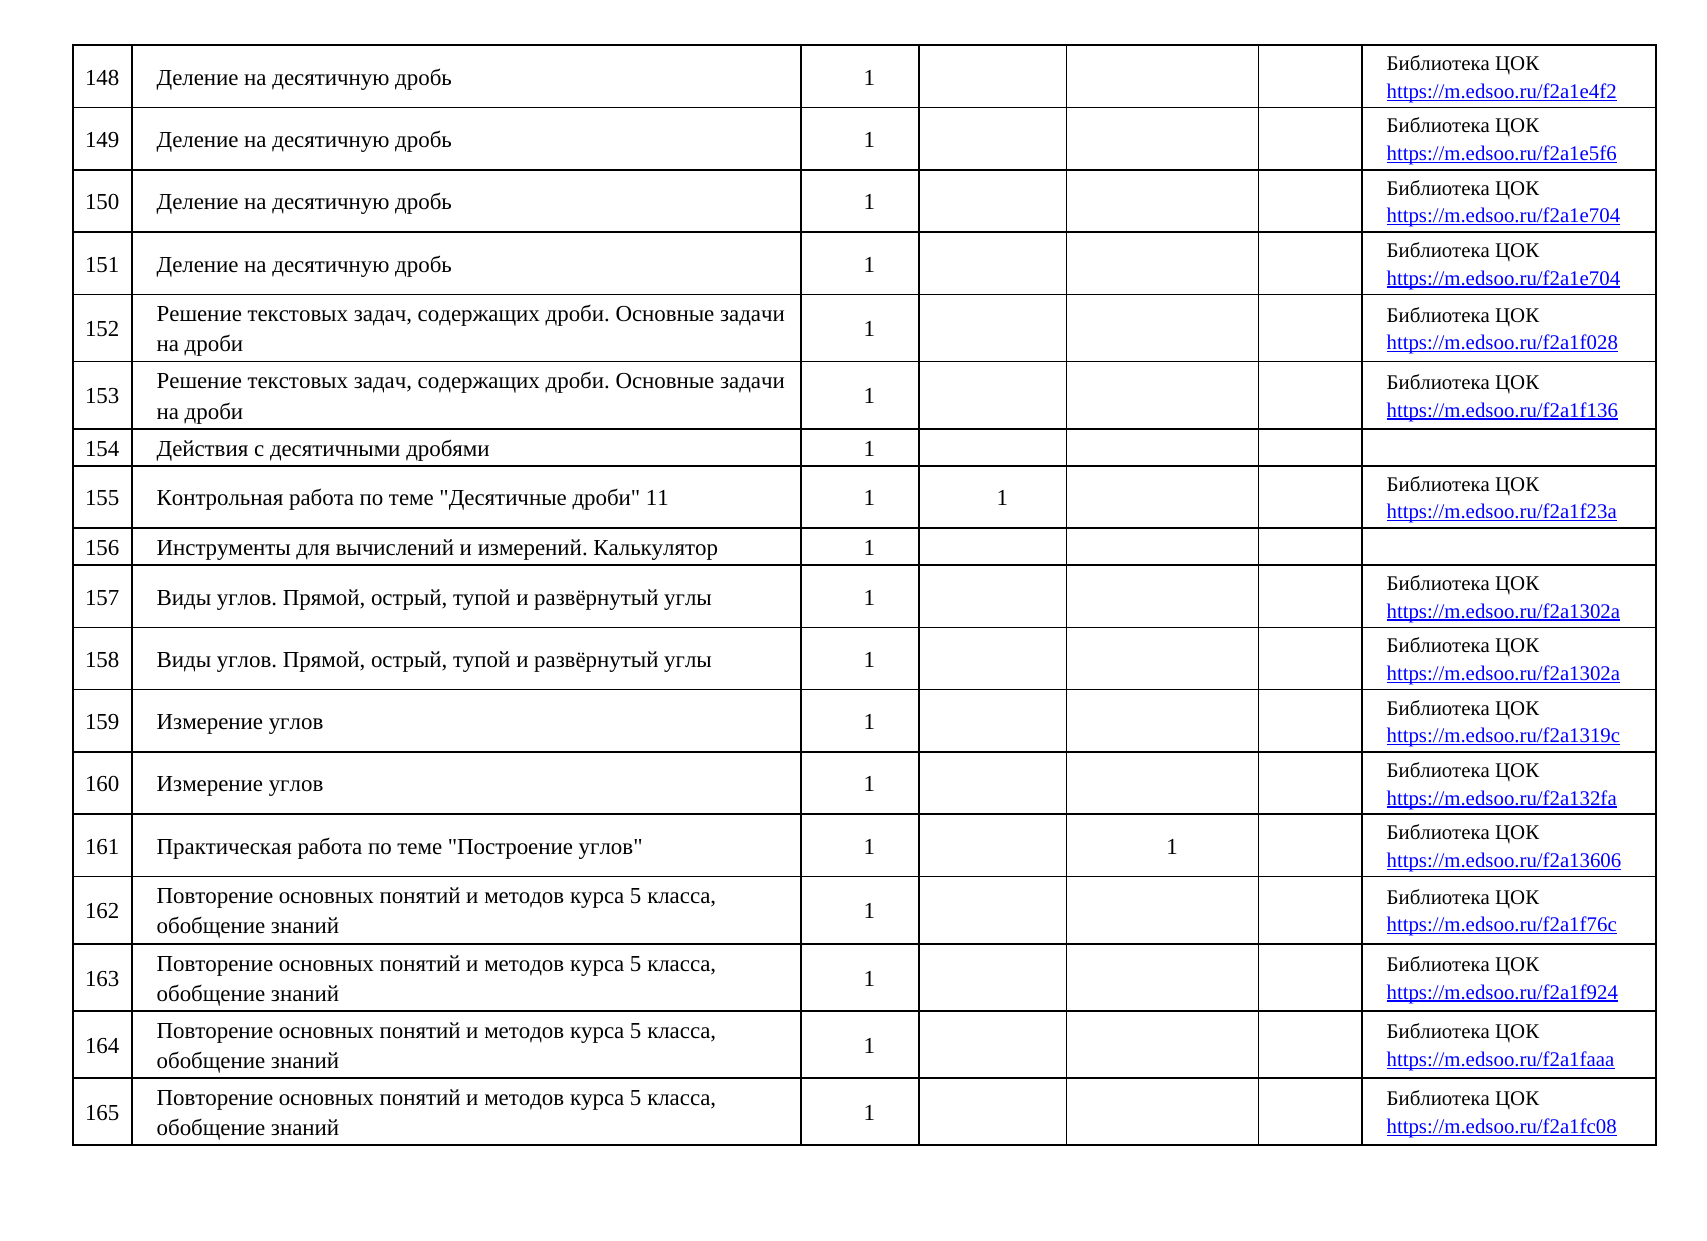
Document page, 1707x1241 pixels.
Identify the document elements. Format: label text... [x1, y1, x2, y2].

table_cell [1067, 529, 1258, 564]
table_cell [920, 171, 1066, 231]
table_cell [133, 1079, 800, 1144]
table_cell [1259, 108, 1361, 169]
table_cell Деление на десятичную дробь [133, 233, 800, 293]
table_cell [1067, 362, 1258, 428]
table_cell 149 [74, 108, 131, 169]
table_cell 1 [802, 628, 918, 689]
table_cell Действия с десятичными дробями [133, 430, 800, 465]
table_cell [1259, 628, 1361, 689]
table_cell [920, 1012, 1066, 1077]
table_cell [1259, 46, 1361, 107]
table_cell [1259, 753, 1361, 813]
table_cell 161 [74, 815, 131, 876]
table_cell Деление на десятичную дробь [133, 46, 800, 107]
table_cell 1 [802, 753, 918, 813]
table_cell [1259, 690, 1361, 751]
table_cell 1 [802, 1012, 918, 1077]
table_cell Контрольная работа по теме "Десятичные дроби" 11 [133, 467, 800, 527]
table_cell [1067, 1012, 1258, 1077]
table_cell [1259, 295, 1361, 361]
table_cell 159 [74, 690, 131, 751]
table_cell Библиотека ЦОК https://m.edsoo.ru/f2a1e4f2 [1363, 46, 1655, 107]
table_cell [1067, 467, 1258, 527]
table_cell [1259, 945, 1361, 1010]
table_cell 1 [802, 566, 918, 626]
table_cell Измерение углов [133, 753, 800, 813]
table_cell 148 [74, 46, 131, 107]
table_cell [920, 362, 1066, 428]
table_cell 150 [74, 171, 131, 231]
table_cell Инструменты для вычислений и измерений. Калькулятор [133, 529, 800, 564]
table_cell 1 [802, 945, 918, 1010]
table_cell [1067, 566, 1258, 626]
table_cell [920, 295, 1066, 361]
table_cell [920, 753, 1066, 813]
table_cell Практическая работа по теме "Построение углов" [133, 815, 800, 876]
table_cell Библиотека ЦОК https://m.edsoo.ru/f2a1f76c [1363, 877, 1655, 943]
table_cell 1 [802, 690, 918, 751]
table_cell [920, 566, 1066, 626]
table_cell Библиотека ЦОК https://m.edsoo.ru/f2a1e704 [1363, 171, 1655, 231]
table_cell [920, 815, 1066, 876]
table_cell [1067, 171, 1258, 231]
table_cell 1 [802, 233, 918, 293]
table_cell [1067, 945, 1258, 1010]
table_cell [1067, 430, 1258, 465]
table_cell 157 [74, 566, 131, 626]
table_cell Виды углов. Прямой, острый, тупой и развёрнутый углы [133, 566, 800, 626]
table_cell [920, 46, 1066, 107]
table_cell [1259, 566, 1361, 626]
table_cell Деление на десятичную дробь [133, 171, 800, 231]
table_cell Решение текстовых задач, содержащих дроби. Основные задачи на дроби [133, 362, 800, 428]
table_cell [1067, 295, 1258, 361]
table_cell [1259, 529, 1361, 564]
table_cell 154 [74, 430, 131, 465]
table_cell [1259, 1012, 1361, 1077]
table_cell [1067, 690, 1258, 751]
table_cell 165 [74, 1079, 131, 1144]
table_cell [920, 529, 1066, 564]
table_cell 1 [802, 295, 918, 361]
table_cell [1363, 529, 1655, 564]
table_cell Библиотека ЦОК https://m.edsoo.ru/f2a132fa [1363, 753, 1655, 813]
table_cell 155 [74, 467, 131, 527]
table_cell [920, 1079, 1066, 1144]
table_cell Библиотека ЦОК https://m.edsoo.ru/f2a13606 [1363, 815, 1655, 876]
table_cell 151 [74, 233, 131, 293]
table_cell 1 [1067, 815, 1258, 876]
table_cell [920, 628, 1066, 689]
table_cell [1067, 233, 1258, 293]
table_cell 1 [802, 46, 918, 107]
table_cell [1067, 1079, 1258, 1144]
table_cell 1 [802, 430, 918, 465]
table_cell Библиотека ЦОК https://m.edsoo.ru/f2a1f23a [1363, 467, 1655, 527]
table_cell [1259, 815, 1361, 876]
table_cell [920, 233, 1066, 293]
table_cell [920, 108, 1066, 169]
table_cell 160 [74, 753, 131, 813]
table_cell [1259, 430, 1361, 465]
table_cell 164 [74, 1012, 131, 1077]
table_cell Деление на десятичную дробь [133, 108, 800, 169]
table_cell Измерение углов [133, 690, 800, 751]
table_cell Повторение основных понятий и методов курса 5 класса, обобщение знаний [133, 945, 800, 1010]
table_cell [920, 945, 1066, 1010]
table_cell [1067, 108, 1258, 169]
table_cell Виды углов. Прямой, острый, тупой и развёрнутый углы [133, 628, 800, 689]
table_cell Повторение основных понятий и методов курса 5 класса, обобщение знаний [133, 877, 800, 943]
table_cell [1067, 753, 1258, 813]
table_cell 1 [802, 362, 918, 428]
table_cell Библиотека ЦОК https://m.edsoo.ru/f2a1f924 [1363, 945, 1655, 1010]
table_cell [1067, 877, 1258, 943]
table_cell 1 [802, 815, 918, 876]
table_cell [1067, 628, 1258, 689]
table_cell Библиотека ЦОК https://m.edsoo.ru/f2a1302a [1363, 566, 1655, 626]
table_cell 163 [74, 945, 131, 1010]
table_cell 162 [74, 877, 131, 943]
table_cell [920, 877, 1066, 943]
table_cell 1 [920, 467, 1066, 527]
table_cell [1259, 877, 1361, 943]
table_cell Библиотека ЦОК https://m.edsoo.ru/f2a1faaa [1363, 1012, 1655, 1077]
table_cell 1 [802, 877, 918, 943]
table_cell 153 [74, 362, 131, 428]
table_cell Библиотека ЦОК https://m.edsoo.ru/f2a1e5f6 [1363, 108, 1655, 169]
table_cell 1 [802, 108, 918, 169]
table_cell 158 [74, 628, 131, 689]
table_cell [1259, 1079, 1361, 1144]
table_cell 156 [74, 529, 131, 564]
table_cell [1259, 467, 1361, 527]
table_cell 1 [802, 467, 918, 527]
table_cell [1259, 171, 1361, 231]
table_cell Библиотека ЦОК https://m.edsoo.ru/f2a1fc08 [1363, 1079, 1655, 1144]
table_cell Библиотека ЦОК https://m.edsoo.ru/f2a1319c [1363, 690, 1655, 751]
table_cell 1 [802, 171, 918, 231]
table_cell Библиотека ЦОК https://m.edsoo.ru/f2a1302a [1363, 628, 1655, 689]
table_cell [1259, 362, 1361, 428]
table_cell [1363, 430, 1655, 465]
table_cell [920, 690, 1066, 751]
table_cell 1 [802, 529, 918, 564]
table_cell Библиотека ЦОК https://m.edsoo.ru/f2a1f136 [1363, 362, 1655, 428]
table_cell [133, 1012, 800, 1077]
table_cell Библиотека ЦОК https://m.edsoo.ru/f2a1f028 [1363, 295, 1655, 361]
table_cell 1 [802, 1079, 918, 1144]
table_cell [1067, 46, 1258, 107]
table_cell [1259, 233, 1361, 293]
table_cell 152 [74, 295, 131, 361]
table_cell Решение текстовых задач, содержащих дроби. Основные задачи на дроби [133, 295, 800, 361]
table_cell Библиотека ЦОК https://m.edsoo.ru/f2a1e704 [1363, 233, 1655, 293]
table_cell [920, 430, 1066, 465]
